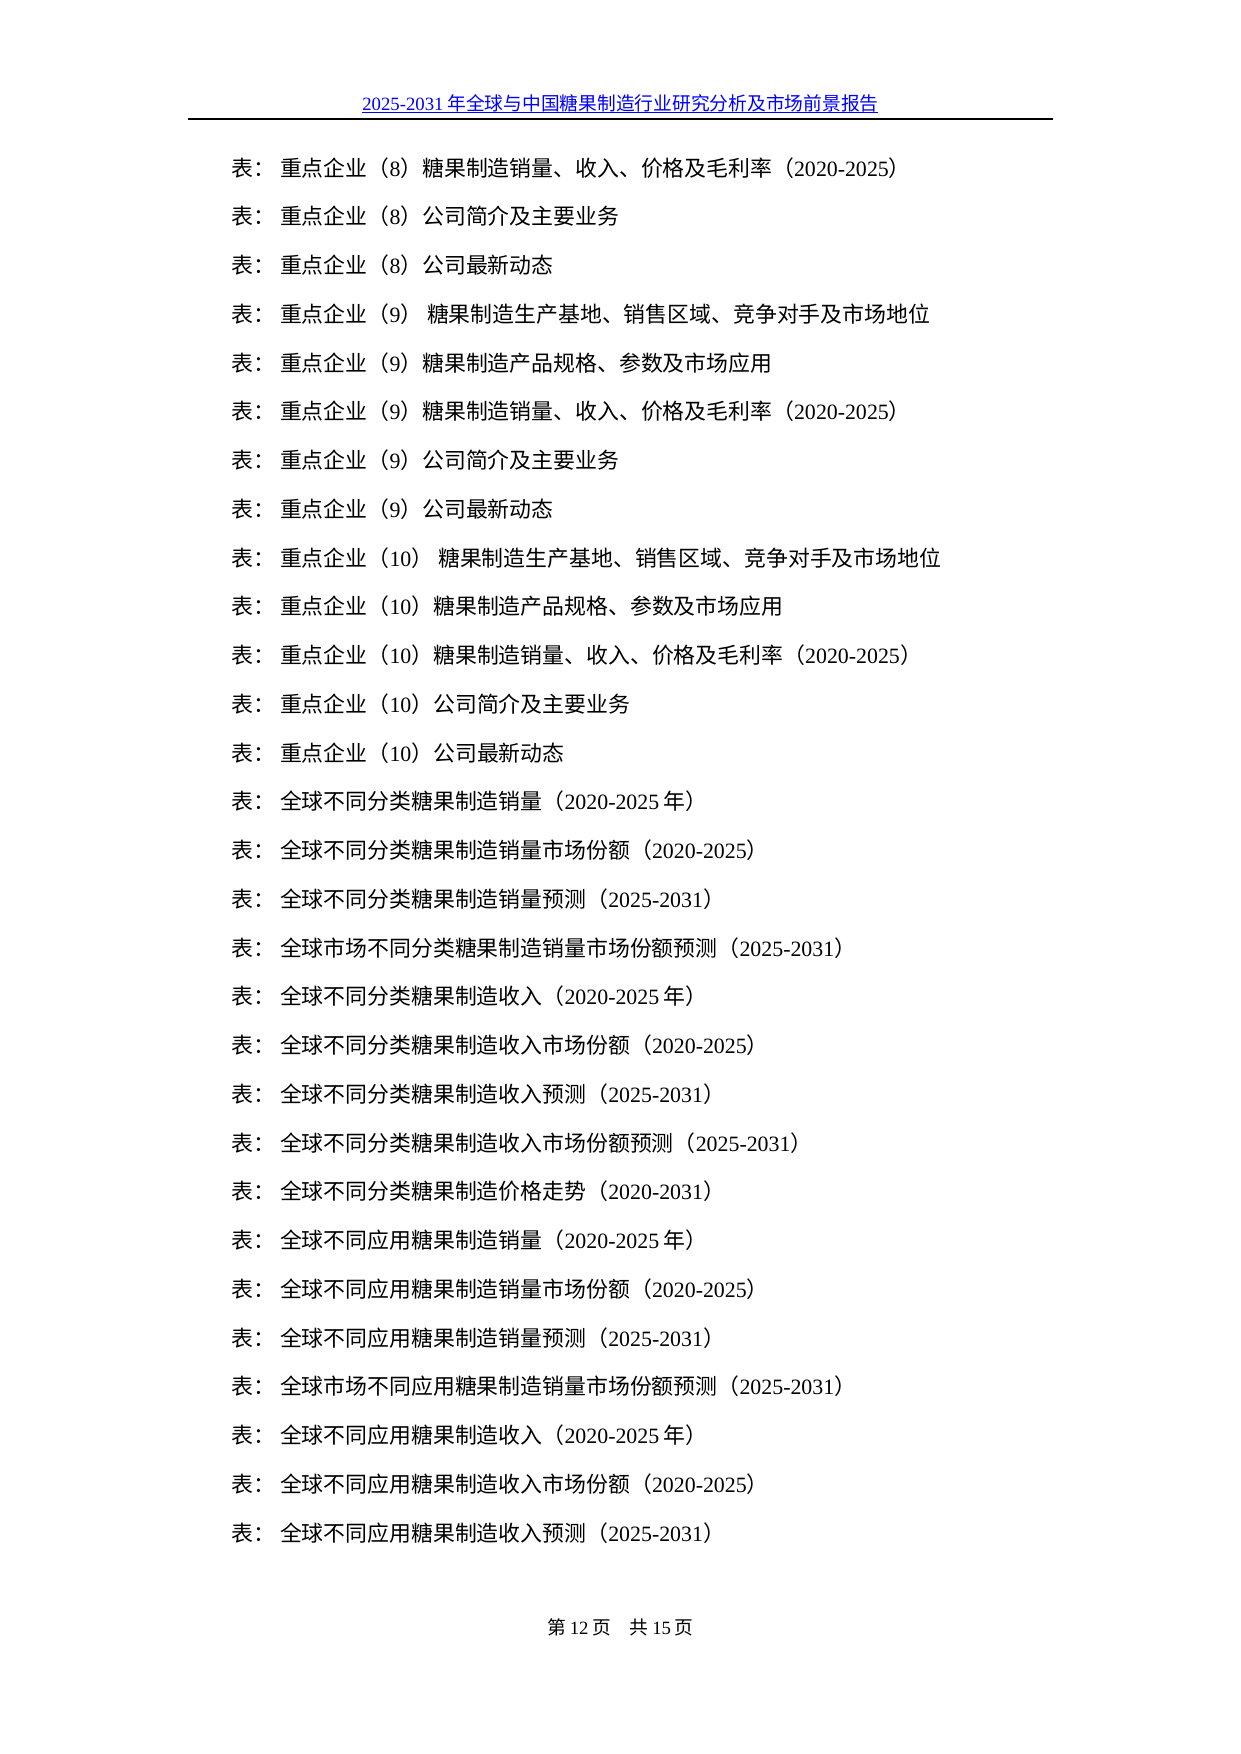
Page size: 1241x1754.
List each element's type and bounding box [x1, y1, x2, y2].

text [187, 150, 1053, 1548]
